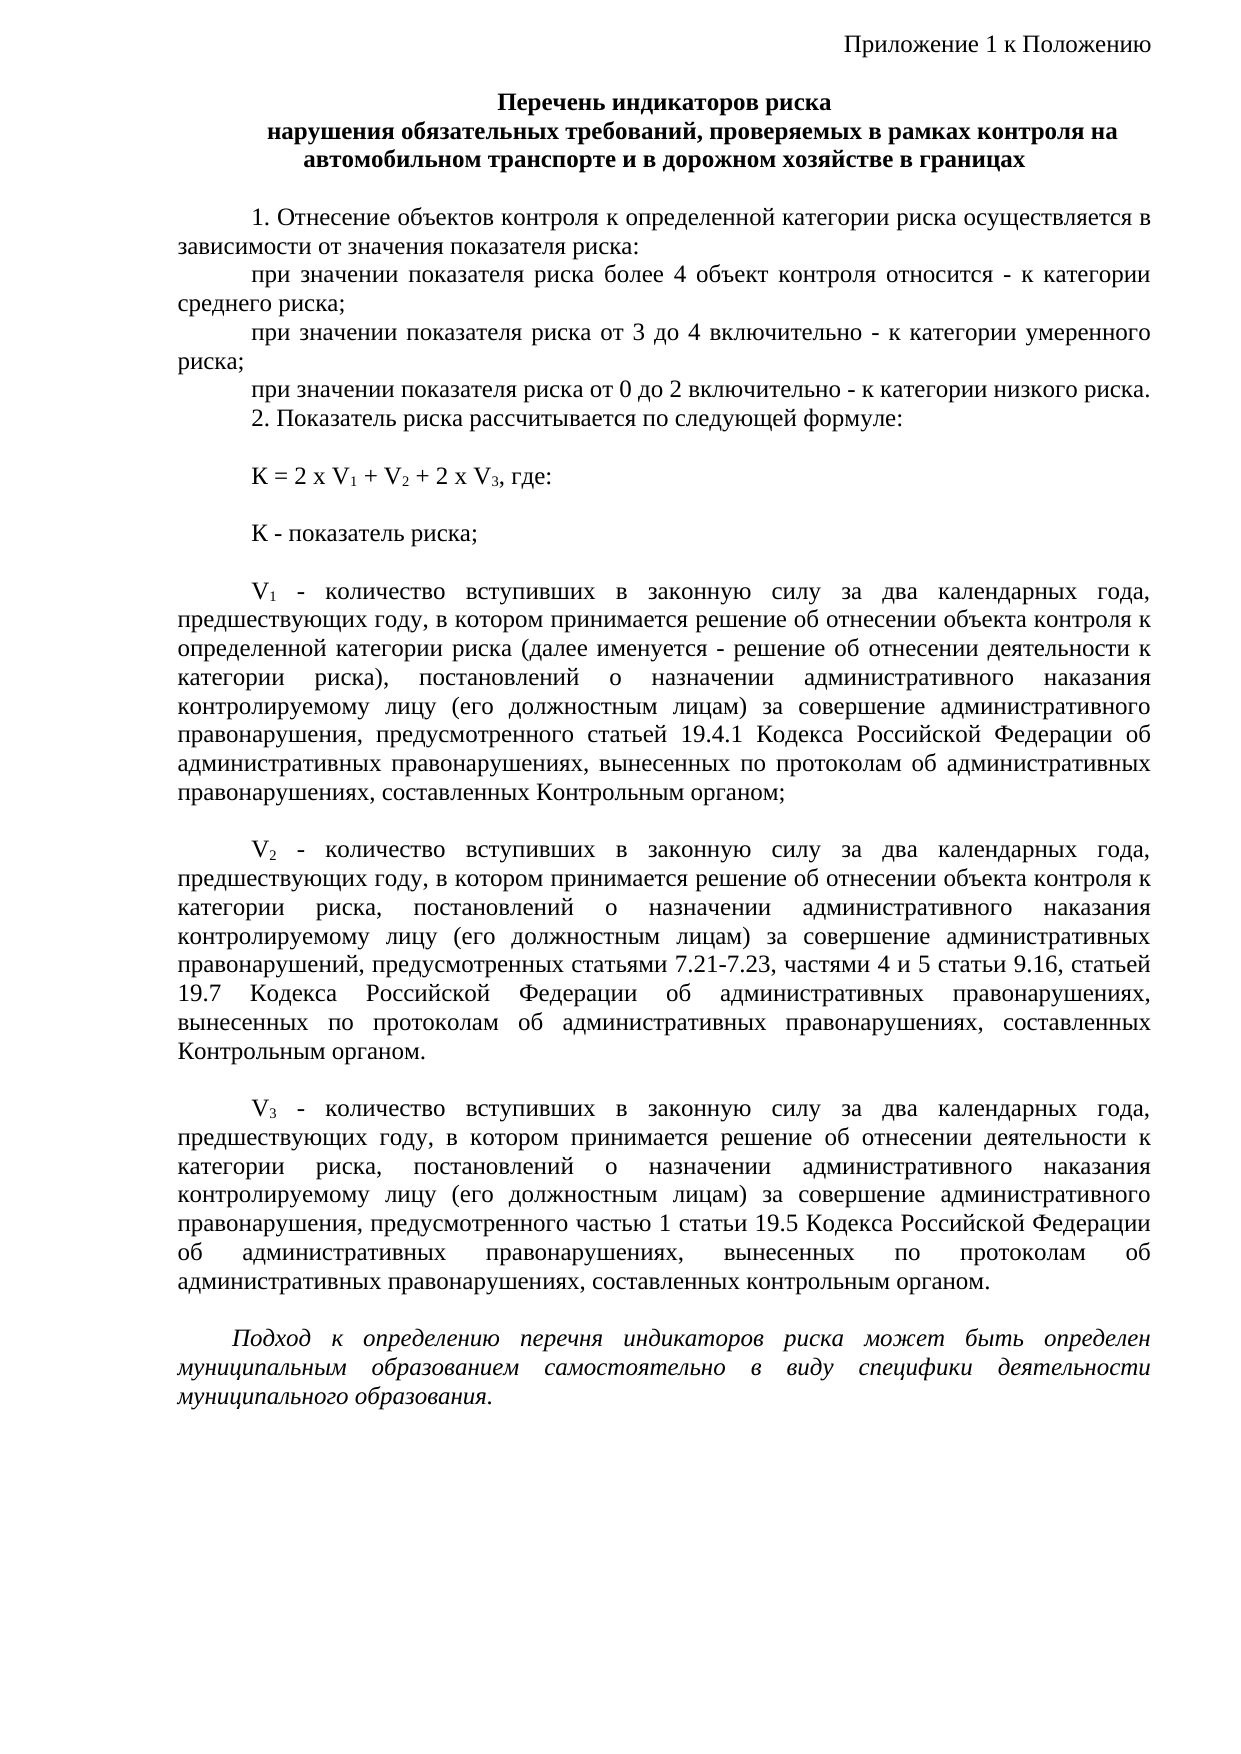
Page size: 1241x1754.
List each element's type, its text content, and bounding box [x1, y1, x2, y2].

text Перечень индикаторов риска [177, 87, 1152, 116]
text Приложение 1 к Положению [554, 29, 1152, 58]
text К = 2 x V1 + V2 + 2 x V3, где: [177, 461, 1152, 489]
text V3 - количество вступивших в законную силу за два календарных года, предшествующих году, в котором принимается решение об отнесении деятельности к категории риска, постановлений о назначении административного наказания контролируемому лицу (его должностным лицам) за совершение административного правонарушения, предусмотренного частью 1 статьи 19.5 Кодекса Российской Федерации об административных правонарушениях, вынесенных по протоколам об административных правонарушениях, составленных контрольным органом. [177, 1093, 1152, 1294]
text при значении показателя риска более 4 объект контроля относится - к категории среднего риска; [177, 259, 1152, 317]
text V1 - количество вступивших в законную силу за два календарных года, предшествующих году, в котором принимается решение об отнесении объекта контроля к определенной категории риска (далее именуется - решение об отнесении деятельности к категории риска), постановлений о назначении административного наказания контролируемому лицу (его должностным лицам) за совершение административного правонарушения, предусмотренного статьей 19.4.1 Кодекса Российской Федерации об административных правонарушениях, вынесенных по протоколам об административных правонарушениях, составленных Контрольным органом; [177, 576, 1152, 806]
text 1. Отнесение объектов контроля к определенной категории риска осуществляется в зависимости от значения показателя риска: [177, 202, 1152, 259]
text К - показатель риска; [177, 518, 1152, 547]
text V2 - количество вступивших в законную силу за два календарных года, предшествующих году, в котором принимается решение об отнесении объекта контроля к категории риска, постановлений о назначении административного наказания контролируемому лицу (его должностным лицам) за совершение административных правонарушений, предусмотренных статьями 7.21-7.23, частями 4 и 5 статьи 9.16, статьей 19.7 Кодекса Российской Федерации об административных правонарушениях, вынесенных по протоколам об административных правонарушениях, составленных Контрольным органом. [177, 834, 1152, 1064]
text при значении показателя риска от 3 до 4 включительно - к категории умеренного риска; [177, 317, 1152, 374]
text при значении показателя риска от 0 до 2 включительно - к категории низкого риска. [177, 374, 1152, 403]
text нарушения обязательных требований, проверяемых в рамках контроля на автомобильном транспорте и в дорожном хозяйстве в границах [177, 116, 1152, 173]
text Подход к определению перечня индикаторов риска может быть определен муниципальным образованием самостоятельно в виду специфики деятельности муниципального образования. [177, 1323, 1152, 1409]
text 2. Показатель риска рассчитывается по следующей формуле: [177, 403, 1152, 432]
